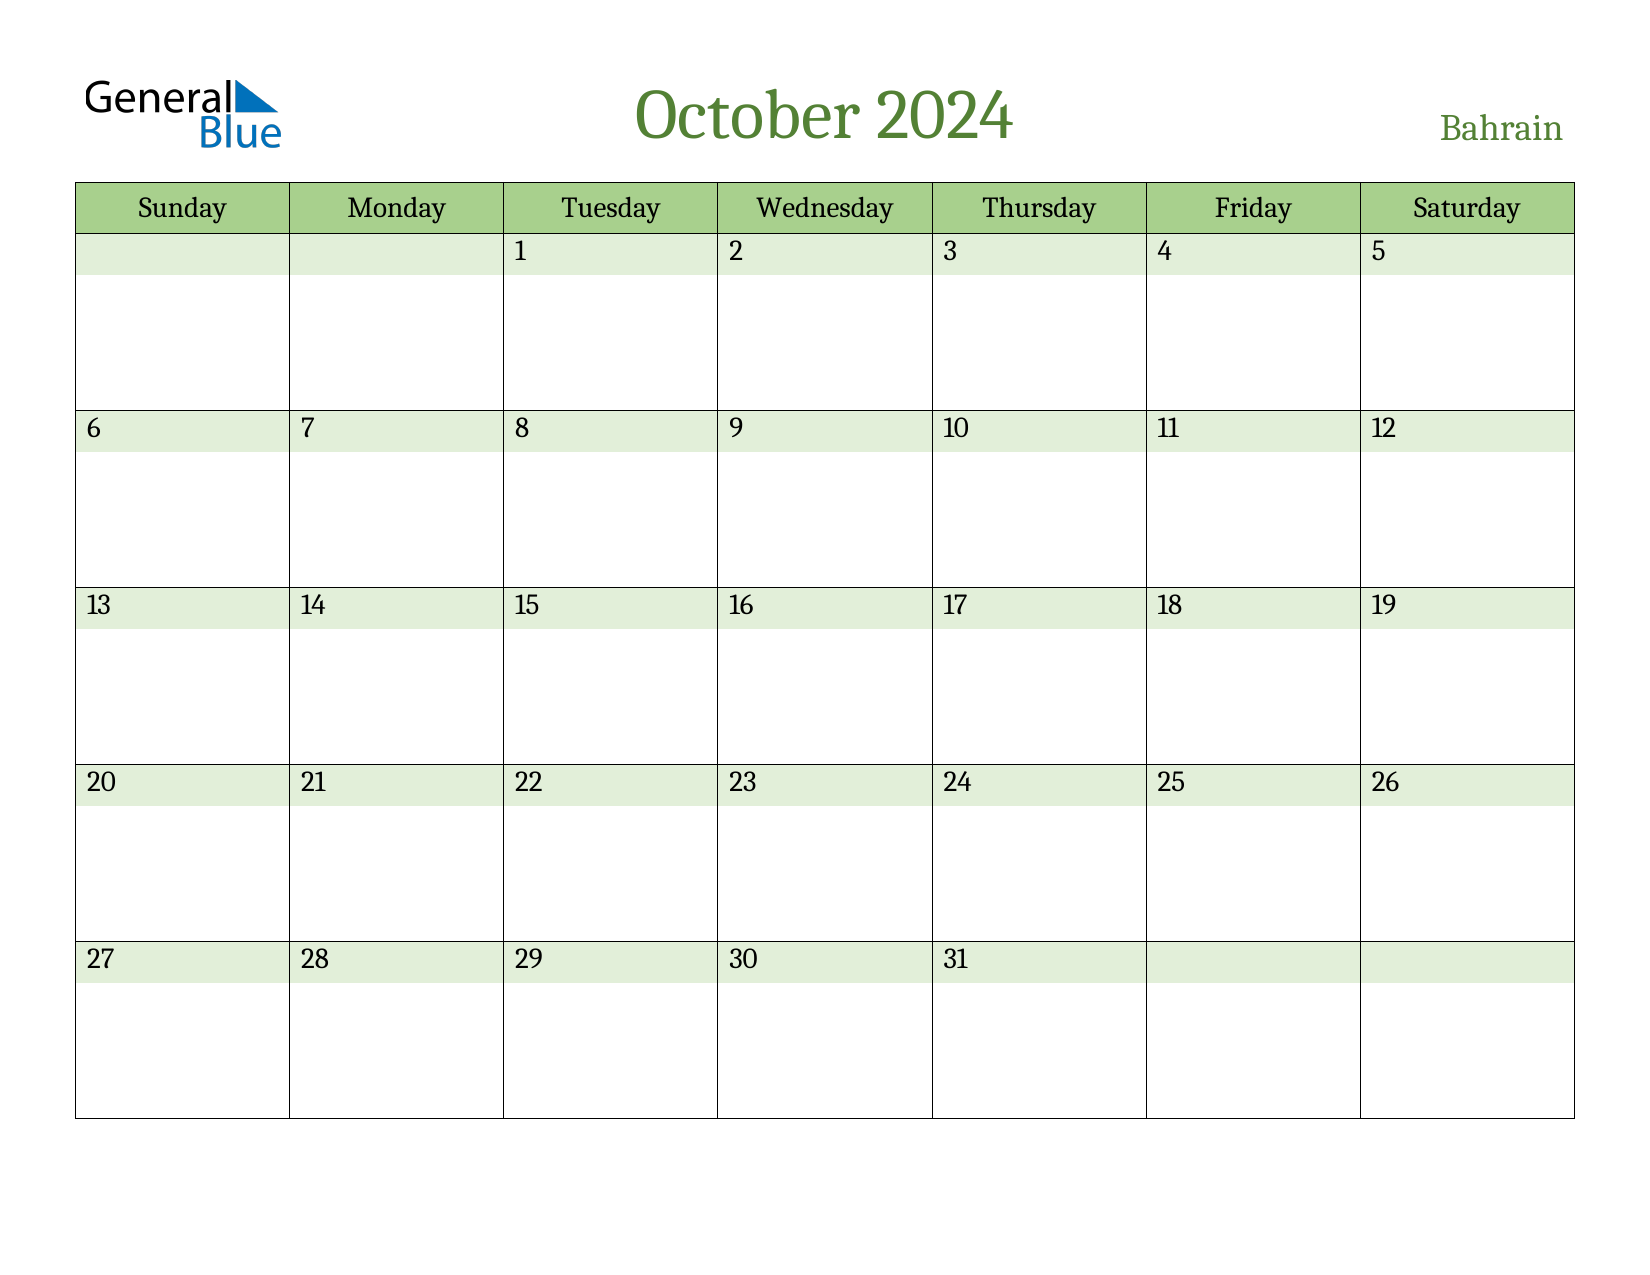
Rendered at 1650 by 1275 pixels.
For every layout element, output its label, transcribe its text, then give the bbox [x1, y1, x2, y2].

table_cell 4 [1147, 234, 1360, 275]
table_cell [290, 983, 503, 1118]
table_cell 12 [1361, 411, 1574, 452]
table_cell [718, 452, 932, 587]
table_cell [290, 275, 503, 410]
table_cell [1361, 806, 1574, 941]
table_cell [504, 983, 717, 1118]
table_cell [933, 806, 1146, 941]
table_cell [718, 629, 932, 764]
table_cell 16 [718, 588, 932, 629]
table_cell [933, 452, 1146, 587]
table_cell [76, 452, 289, 587]
table_cell [1147, 275, 1360, 410]
table_cell [718, 806, 932, 941]
table_cell [933, 983, 1146, 1118]
table_cell [504, 275, 717, 410]
table_cell [1147, 806, 1360, 941]
table_cell [504, 629, 717, 764]
table_cell 9 [718, 411, 932, 452]
table_cell [76, 234, 289, 275]
table_cell [1361, 452, 1574, 587]
table_cell 19 [1361, 588, 1574, 629]
table_header October 2024 [504, 75, 1146, 182]
table_cell 11 [1147, 411, 1360, 452]
table_cell [1147, 629, 1360, 764]
table_cell 25 [1147, 765, 1360, 806]
table_cell 5 [1361, 234, 1574, 275]
table_cell 15 [504, 588, 717, 629]
table_cell 24 [933, 765, 1146, 806]
table_cell [1361, 983, 1574, 1118]
table_cell [1147, 942, 1360, 983]
table_cell 29 [504, 942, 717, 983]
table_cell [933, 275, 1146, 410]
table_cell [1361, 942, 1574, 983]
table_cell 1 [504, 234, 717, 275]
table_cell [718, 275, 932, 410]
table_cell 8 [504, 411, 717, 452]
table_header [76, 75, 503, 182]
table_cell 3 [933, 234, 1146, 275]
table_cell 7 [290, 411, 503, 452]
table_cell 20 [76, 765, 289, 806]
table_cell 23 [718, 765, 932, 806]
table_cell [504, 452, 717, 587]
table_cell [76, 983, 289, 1118]
table_cell Sunday [76, 183, 289, 233]
table_cell Thursday [933, 183, 1146, 233]
table_cell [76, 275, 289, 410]
table_cell Tuesday [504, 183, 717, 233]
table_cell [933, 629, 1146, 764]
table_cell [1361, 275, 1574, 410]
table_cell 26 [1361, 765, 1574, 806]
table_cell 22 [504, 765, 717, 806]
table_cell [290, 629, 503, 764]
table_cell 14 [290, 588, 503, 629]
table_cell [718, 983, 932, 1118]
table_cell Saturday [1361, 183, 1574, 233]
table_cell [1361, 629, 1574, 764]
table_cell 13 [76, 588, 289, 629]
table_cell 28 [290, 942, 503, 983]
table_cell 6 [76, 411, 289, 452]
table_cell 10 [933, 411, 1146, 452]
table_cell [76, 629, 289, 764]
table_cell [1147, 983, 1360, 1118]
table_cell [504, 806, 717, 941]
table_cell [1147, 452, 1360, 587]
table_cell Wednesday [718, 183, 932, 233]
table_cell Monday [290, 183, 503, 233]
table_cell 17 [933, 588, 1146, 629]
table_header Bahrain [1146, 75, 1574, 182]
table_cell 30 [718, 942, 932, 983]
table_cell Friday [1147, 183, 1360, 233]
table_cell [76, 806, 289, 941]
table_cell 27 [76, 942, 289, 983]
table_cell 31 [933, 942, 1146, 983]
table_cell [290, 234, 503, 275]
picture [86, 80, 281, 148]
table_cell 21 [290, 765, 503, 806]
table_cell [290, 452, 503, 587]
table_cell 2 [718, 234, 932, 275]
table_cell 18 [1147, 588, 1360, 629]
table_cell [290, 806, 503, 941]
